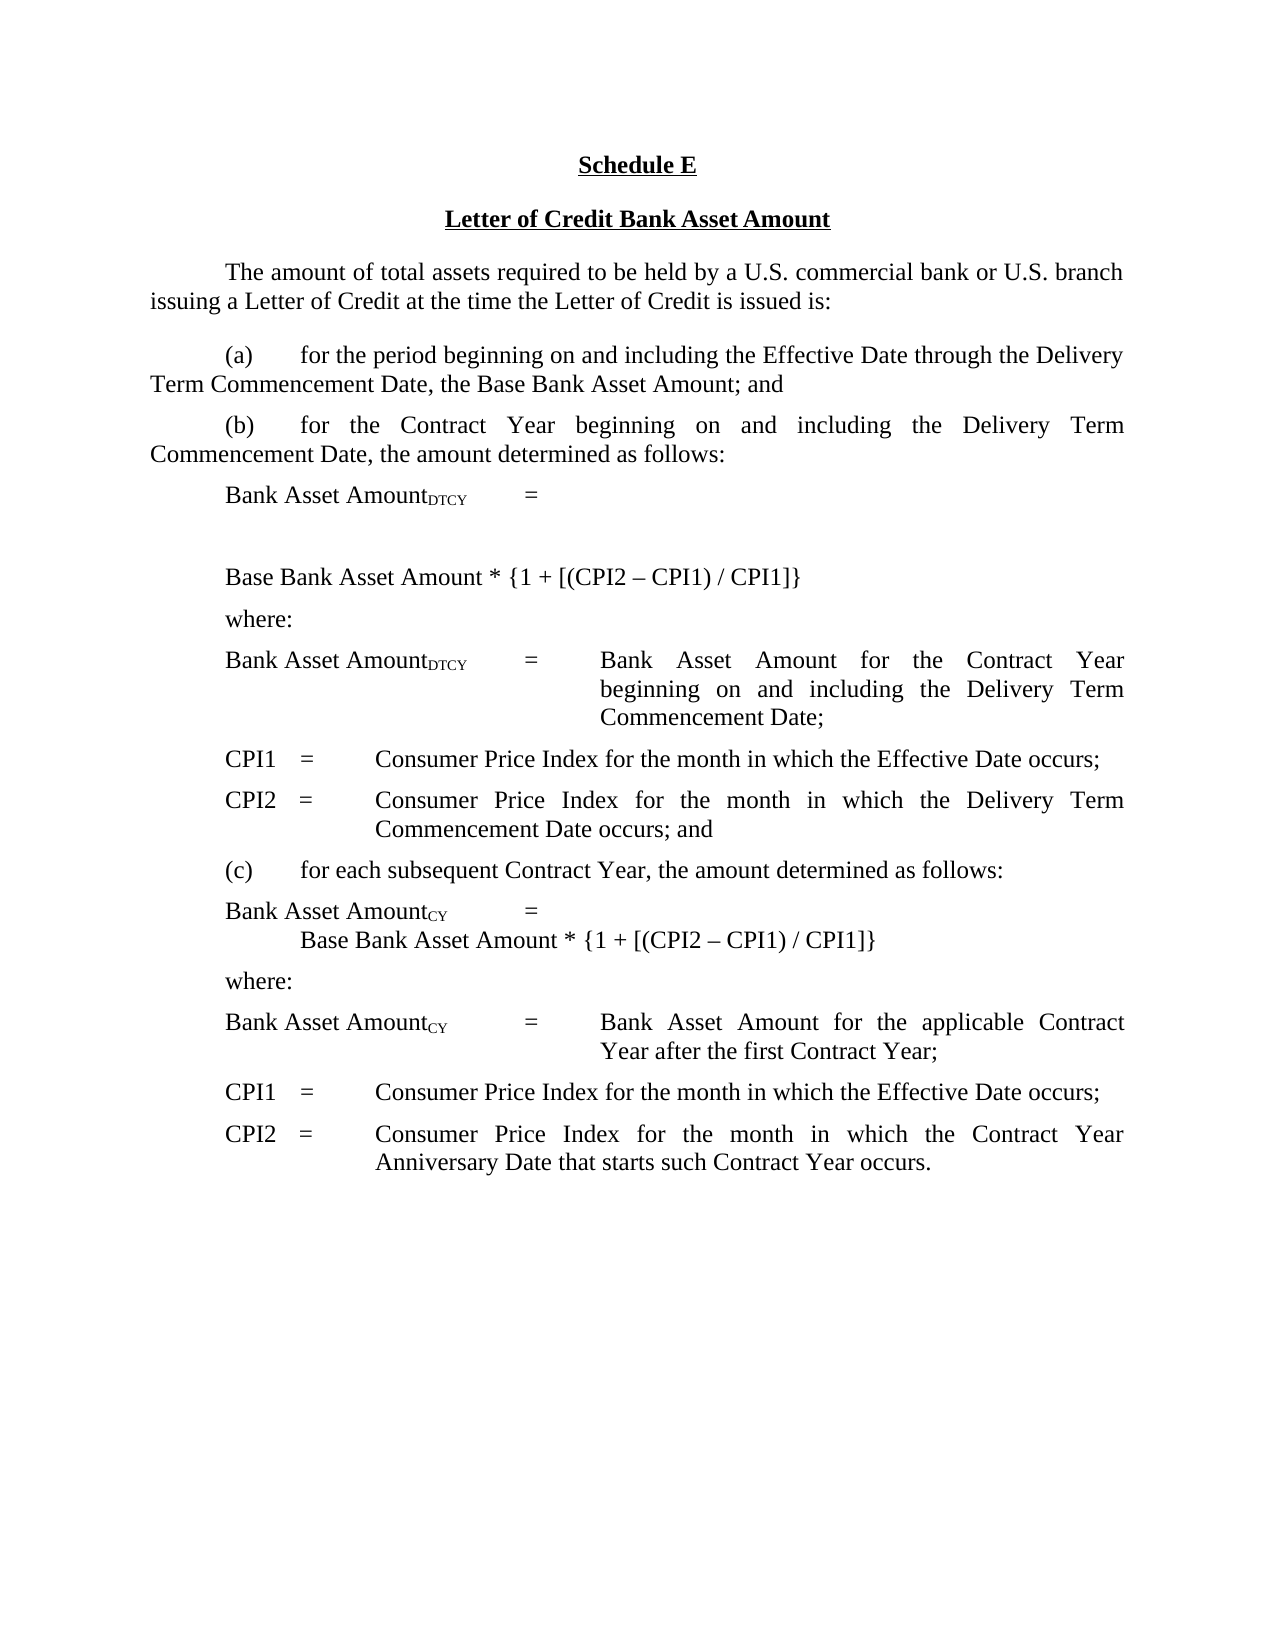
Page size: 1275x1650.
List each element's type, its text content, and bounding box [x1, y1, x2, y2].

text Bank Asset AmountCY = Bank Asset Amount for the applicable Contract Year after the first Contract Year; [225, 1007, 1125, 1065]
text (a) for the period beginning on and including the Effective Date through the Delivery Term Commencement Date, the Base Bank Asset Amount; and [150, 340, 1125, 397]
text CPI2 = Consumer Price Index for the month in which the Delivery Term Commencement Date occurs; and [225, 785, 1125, 842]
text Base Bank Asset Amount * {1 + [(CPI2 – CPI1) / CPI1]} [225, 562, 1125, 591]
text CPI2 = Consumer Price Index for the month in which the Contract Year Anniversary Date that starts such Contract Year occurs. [225, 1119, 1125, 1176]
text CPI1 = Consumer Price Index for the month in which the Effective Date occurs; [225, 1077, 1125, 1106]
text Bank Asset AmountCY = Base Bank Asset Amount * {1 + [(CPI2 – CPI1) / CPI1]} [225, 896, 1125, 954]
text The amount of total assets required to be held by a U.S. commercial bank or U.S. branch issuing a Letter of Credit at the time the Letter of Credit is issued is: [150, 257, 1125, 315]
text Bank Asset AmountDTCY = Bank Asset Amount for the Contract Year beginning on and including the Delivery Term Commencement Date; [225, 645, 1125, 731]
title Schedule E [150, 150, 1125, 179]
text (b) for the Contract Year beginning on and including the Delivery Term Commencement Date, the amount determined as follows: [150, 410, 1125, 467]
title Letter of Credit Bank Asset Amount [150, 204, 1125, 232]
text Bank Asset AmountDTCY = [225, 480, 1125, 537]
text where: [225, 966, 1125, 995]
text (c) for each subsequent Contract Year, the amount determined as follows: [225, 855, 1125, 884]
text where: [225, 604, 1125, 632]
text CPI1 = Consumer Price Index for the month in which the Effective Date occurs; [225, 744, 1125, 772]
